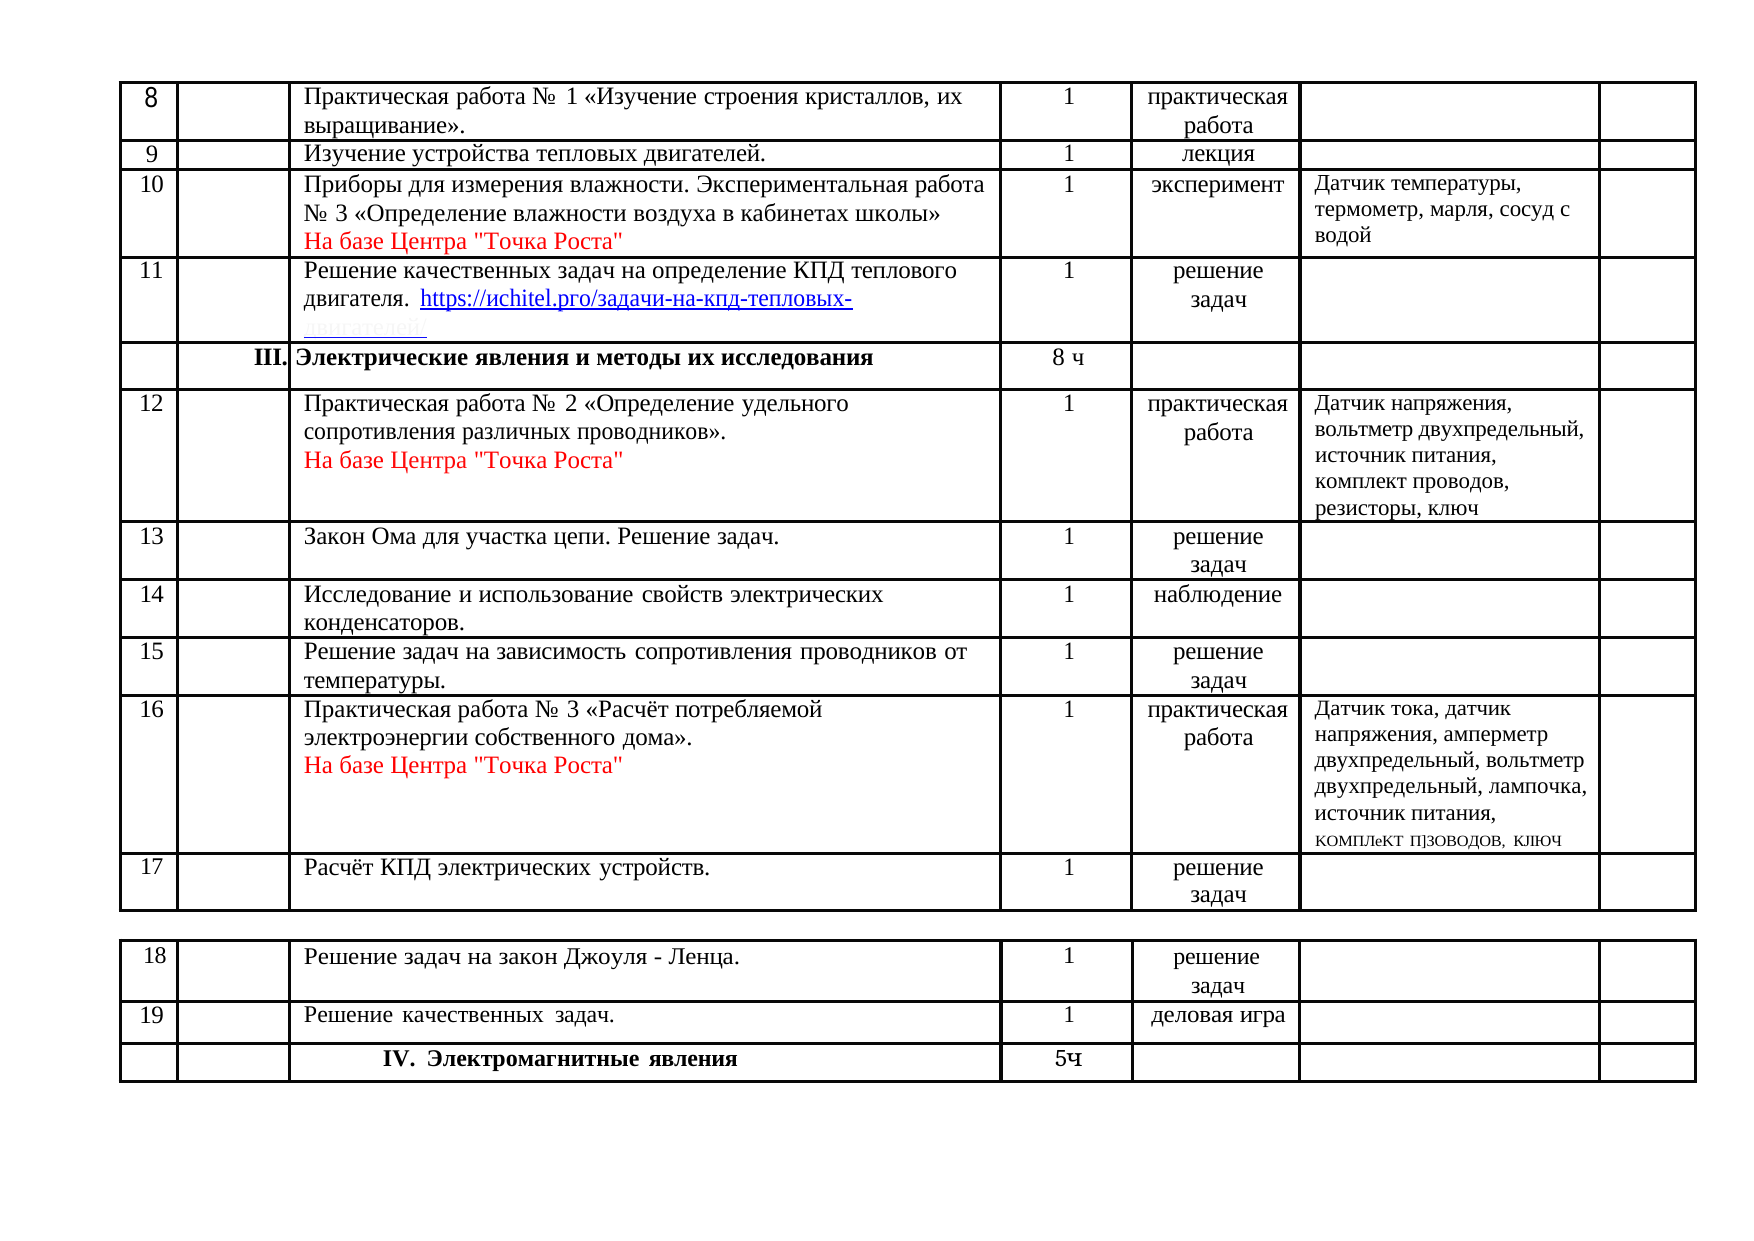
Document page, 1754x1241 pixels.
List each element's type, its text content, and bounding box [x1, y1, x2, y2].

table_cell решение задач [1133, 855, 1298, 909]
table_cell [1601, 581, 1694, 636]
table_cell 5ч [1003, 1045, 1131, 1080]
table_cell [1601, 171, 1694, 256]
table_cell Практическая работа № 2 «Определение удельного сопротивления различных проводников». На базе Центра "Точка Роста" [291, 391, 999, 520]
table_cell [1601, 855, 1694, 909]
table_cell [179, 639, 288, 694]
table_cell [1302, 259, 1598, 341]
table_cell 1 [1002, 171, 1130, 256]
table_cell [1601, 259, 1694, 341]
table_cell [1601, 84, 1694, 138]
table_cell [1601, 391, 1694, 520]
table_cell Практическая работа № 3 «Расчёт потребляемой электроэнергии собственного дома». На базе Центра "Точка Роста" [291, 697, 999, 852]
table_cell лекция [1133, 142, 1298, 168]
table_cell [179, 84, 288, 138]
table_cell IV. Электромагнитные явления [291, 1045, 999, 1080]
table_cell [1601, 142, 1694, 168]
table_cell [179, 1003, 288, 1042]
table_cell наблюдение [1133, 581, 1298, 636]
table_cell 1 [1002, 523, 1130, 578]
table_cell Решение качественных задач на определение КПД теплового двигателя. httрs://исhіtеl.рго/задачи-на-кпд-тепловых- двигателей/ [291, 259, 999, 341]
table_cell III. [179, 344, 288, 388]
table_cell [1601, 639, 1694, 694]
table_cell 17 [122, 855, 176, 909]
table_header [1601, 942, 1694, 999]
table_cell [179, 391, 288, 520]
table_cell [122, 344, 176, 388]
table_header Решение задач на закон Джоуля - Ленца. [291, 942, 999, 999]
table_cell Расчёт КПД электрических устройств. [291, 855, 999, 909]
table_cell 8 [122, 84, 176, 138]
table_cell Решение качественных задач. [291, 1003, 999, 1042]
table_cell Приборы для измерения влажности. Экспериментальная работа № 3 «Определение влажности воздуха в кабинетах школы» На базе Центра "Точка Роста" [291, 171, 999, 256]
table_cell Электрические явления и методы их исследования [291, 344, 999, 388]
table_cell 13 [122, 523, 176, 578]
table_cell [179, 523, 288, 578]
table_cell 1 [1002, 259, 1130, 341]
table_cell 1 [1003, 1003, 1131, 1042]
table_cell 1 [1002, 142, 1130, 168]
table_cell [1133, 344, 1298, 388]
table_header [179, 942, 288, 999]
table_cell [179, 259, 288, 341]
table_header [1301, 942, 1598, 999]
table_cell Исследование и использование свойств электрических конденсаторов. [291, 581, 999, 636]
table_cell [1601, 344, 1694, 388]
table_cell 8 ч [1002, 344, 1130, 388]
table_cell [1601, 697, 1694, 852]
table_cell практическая работа [1133, 391, 1298, 520]
table_cell [122, 1045, 176, 1080]
table_cell 1 [1002, 697, 1130, 852]
table_cell [1301, 1003, 1598, 1042]
table_cell Датчик температуры, термометр, марля, сосуд с водой [1302, 171, 1598, 256]
table_cell [1302, 523, 1598, 578]
table_cell 16 [122, 697, 176, 852]
table_cell [1302, 855, 1598, 909]
table_cell [179, 697, 288, 852]
table_cell 10 [122, 171, 176, 256]
table_cell 14 [122, 581, 176, 636]
table_cell Датчик напряжения, вольтметр двухпредельный, источник питания, комплект проводов, резисторы, ключ [1302, 391, 1598, 520]
table_cell 1 [1002, 639, 1130, 694]
table_cell Закон Ома для участка цепи. Решение задач. [291, 523, 999, 578]
table_cell [179, 581, 288, 636]
table_cell Датчик тока, датчик напряжения, амперметр двухпредельный, вольтметр двухпредельный, лампочка, источник питания, KOMПЛeKT П]ЗОВОДОВ, КЈІЮЧ [1302, 697, 1598, 852]
table_cell [1601, 523, 1694, 578]
table_cell [179, 855, 288, 909]
table_cell [1134, 1045, 1298, 1080]
table_cell [1302, 639, 1598, 694]
table_cell [1302, 142, 1598, 168]
table_cell решение задач [1133, 639, 1298, 694]
table_cell 15 [122, 639, 176, 694]
table_cell эксперимент [1133, 171, 1298, 256]
table_cell 12 [122, 391, 176, 520]
table_cell [179, 142, 288, 168]
table_cell решение задач [1133, 523, 1298, 578]
table_cell 1 [1002, 391, 1130, 520]
table_cell [1301, 1045, 1598, 1080]
table_cell 11 [122, 259, 176, 341]
table_cell [1302, 581, 1598, 636]
table_cell [1601, 1045, 1694, 1080]
table_cell деловая игра [1134, 1003, 1298, 1042]
table_cell практическая работа [1133, 697, 1298, 852]
table_cell 1 [1002, 855, 1130, 909]
table_cell 9 [122, 142, 176, 168]
table_header решение задач [1134, 942, 1298, 999]
table_cell [179, 1045, 288, 1080]
table_cell [179, 171, 288, 256]
table_header 18 [122, 942, 176, 999]
table_header 1 [1003, 942, 1131, 999]
table_cell Решение задач на зависимость сопротивления проводников от температуры. [291, 639, 999, 694]
table_cell решение задач [1133, 259, 1298, 341]
table_cell Изучение устройства тепловых двигателей. [291, 142, 999, 168]
table_cell 19 [122, 1003, 176, 1042]
table_cell [1302, 344, 1598, 388]
table_cell 1 [1002, 84, 1130, 138]
table_cell [1601, 1003, 1694, 1042]
table_cell [1302, 84, 1598, 138]
table_cell практическая работа [1133, 84, 1298, 138]
table_cell Практическая работа № 1 «Изучение строения кристаллов, их выращивание». [291, 84, 999, 138]
table_cell 1 [1002, 581, 1130, 636]
